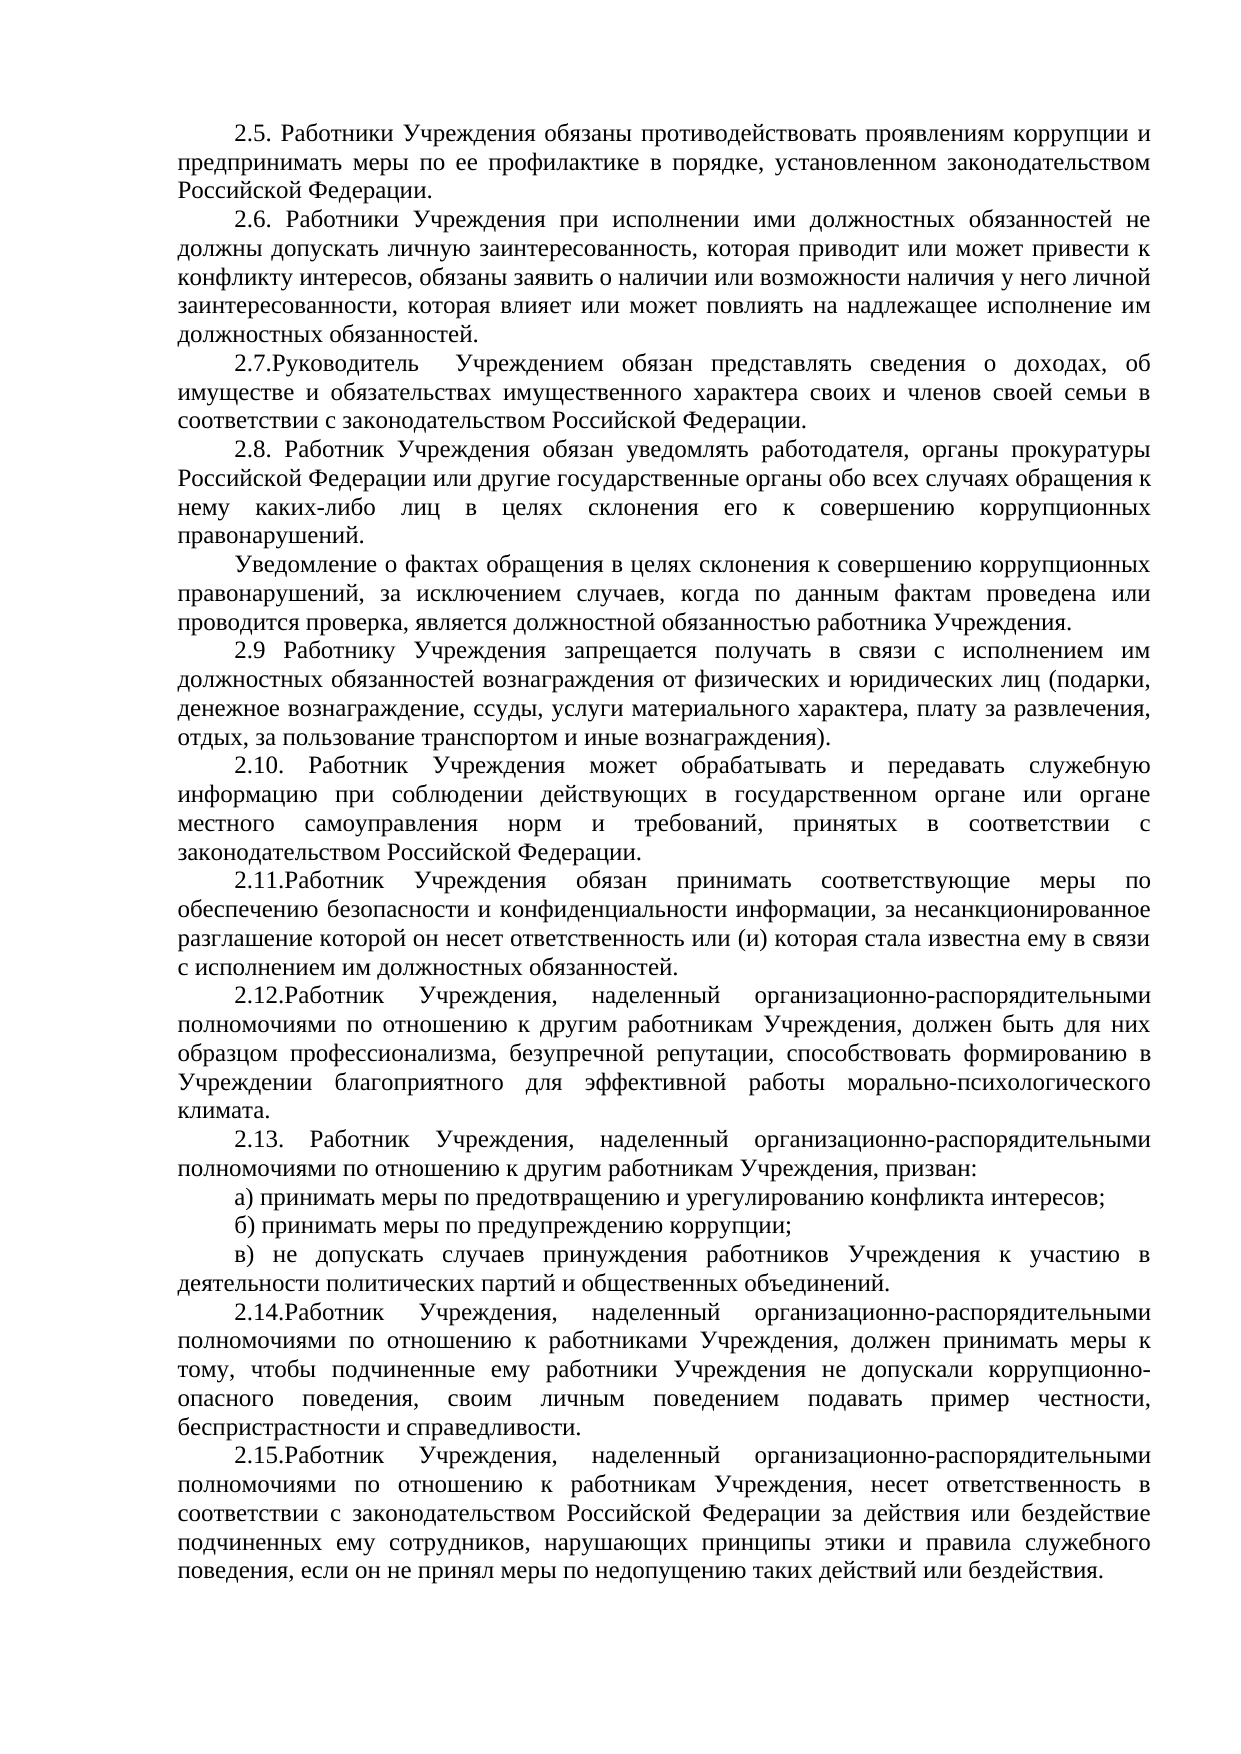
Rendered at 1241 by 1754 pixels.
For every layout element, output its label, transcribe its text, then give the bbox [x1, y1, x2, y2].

text 2.13. Работник Учреждения, наделенный организационно-распорядительными полномочиями по отношению к другим работникам Учреждения, призван: [177, 1124, 1152, 1182]
text 2.8. Работник Учреждения обязан уведомлять работодателя, органы прокуратуры Российской Федерации или другие государственные органы обо всех случаях обращения к нему каких-либо лиц в целях склонения его к совершению коррупционных правонарушений. [177, 434, 1152, 549]
text а) принимать меры по предотвращению и урегулированию конфликта интересов; [177, 1182, 1152, 1211]
text 2.14.Работник Учреждения, наделенный организационно-распорядительными полномочиями по отношению к работниками Учреждения, должен принимать меры к тому, чтобы подчиненные ему работники Учреждения не допускали коррупционно- опасного поведения, своим личным поведением подавать пример честности, беспристрастности и справедливости. [177, 1297, 1152, 1441]
text б) принимать меры по предупреждению коррупции; [177, 1211, 1152, 1239]
text 2.7.Руководитель Учреждением обязан представлять сведения о доходах, об имуществе и обязательствах имущественного характера своих и членов своей семьи в соответствии с законодательством Российской Федерации. [177, 348, 1152, 434]
text 2.5. Работники Учреждения обязаны противодействовать проявлениям коррупции и предпринимать меры по ее профилактике в порядке, установленном законодательством Российской Федерации. [177, 118, 1152, 204]
text 2.12.Работник Учреждения, наделенный организационно-распорядительными полномочиями по отношению к другим работникам Учреждения, должен быть для них образцом профессионализма, безупречной репутации, способствовать формированию в Учреждении благоприятного для эффективной работы морально-психологического климата. [177, 981, 1152, 1124]
text 2.10. Работник Учреждения может обрабатывать и передавать служебную информацию при соблюдении действующих в государственном органе или органе местного самоуправления норм и требований, принятых в соответствии с законодательством Российской Федерации. [177, 751, 1152, 866]
text в) не допускать случаев принуждения работников Учреждения к участию в деятельности политических партий и общественных объединений. [177, 1239, 1152, 1297]
text 2.15.Работник Учреждения, наделенный организационно-распорядительными полномочиями по отношению к работникам Учреждения, несет ответственность в соответствии с законодательством Российской Федерации за действия или бездействие подчиненных ему сотрудников, нарушающих принципы этики и правила служебного поведения, если он не принял меры по недопущению таких действий или бездействия. [177, 1441, 1152, 1584]
text 2.9 Работнику Учреждения запрещается получать в связи с исполнением им должностных обязанностей вознаграждения от физических и юридических лиц (подарки, денежное вознаграждение, ссуды, услуги материального характера, плату за развлечения, отдых, за пользование транспортом и иные вознаграждения). [177, 636, 1152, 751]
text Уведомление о фактах обращения в целях склонения к совершению коррупционных правонарушений, за исключением случаев, когда по данным фактам проведена или проводится проверка, является должностной обязанностью работника Учреждения. [177, 549, 1152, 636]
text 2.6. Работники Учреждения при исполнении ими должностных обязанностей не должны допускать личную заинтересованность, которая приводит или может привести к конфликту интересов, обязаны заявить о наличии или возможности наличия у него личной заинтересованности, которая влияет или может повлиять на надлежащее исполнение им должностных обязанностей. [177, 204, 1152, 348]
text 2.11.Работник Учреждения обязан принимать соответствующие меры по обеспечению безопасности и конфиденциальности информации, за несанкционированное разглашение которой он несет ответственность или (и) которая стала известна ему в связи с исполнением им должностных обязанностей. [177, 866, 1152, 981]
